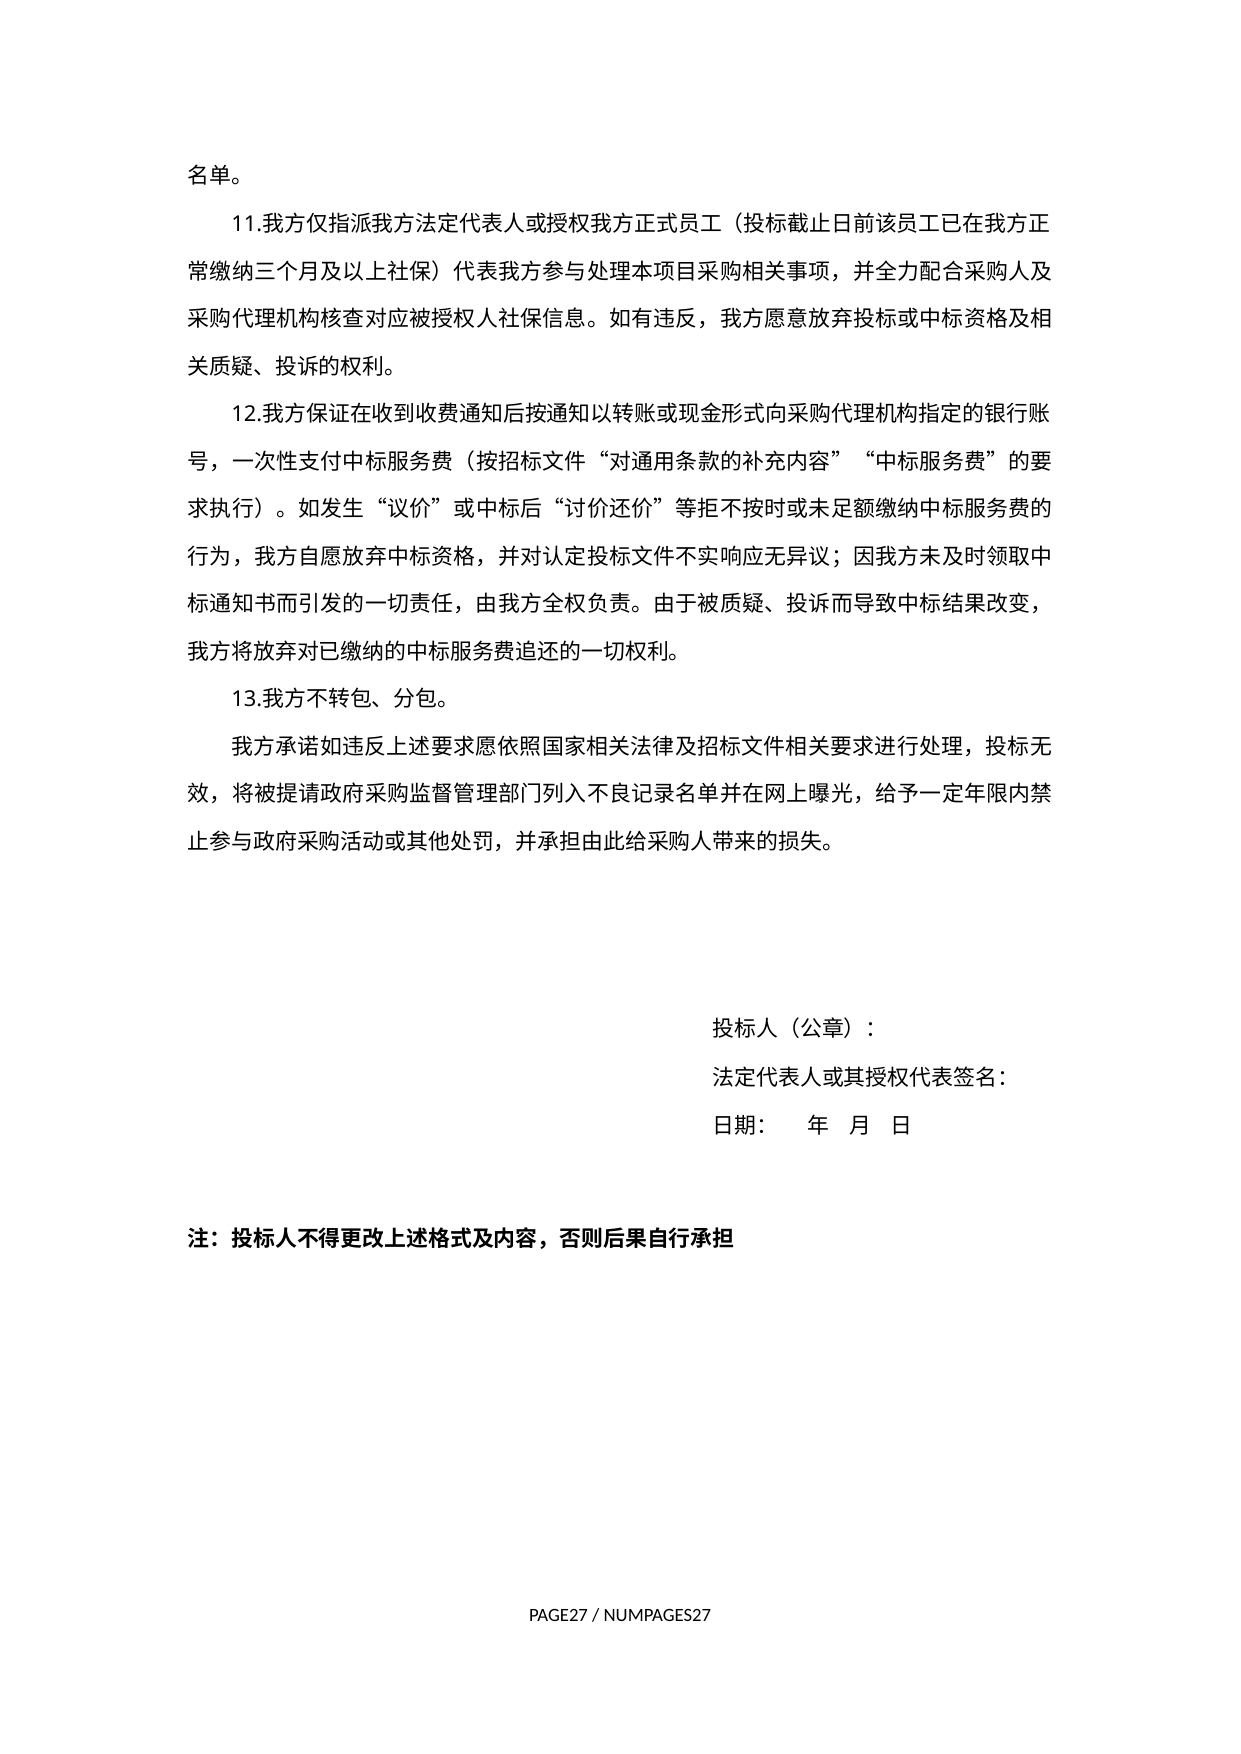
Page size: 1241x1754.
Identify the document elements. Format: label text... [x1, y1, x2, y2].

text 注：投标人不得更改上述格式及内容，否则后果自行承担 [187, 1221, 1053, 1253]
text 投标人（公章）： [187, 1011, 1053, 1043]
text 日期： 年 月 日 [187, 1107, 1053, 1140]
text 我方承诺如违反上述要求愿依照国家相关法律及招标文件相关要求进行处理，投标无效，将被提请政府采购监督管理部门列入不良记录名单并在网上曝光，给予一定年限内禁止参与政府采购活动或其他处罚，并承担由此给采购人带来的损失。 [187, 729, 1053, 856]
text 12.我方保证在收到收费通知后按通知以转账或现金形式向采购代理机构指定的银行账号，一次性支付中标服务费（按招标文件“对通用条款的补充内容”“中标服务费”的要求执行）。如发生“议价”或中标后“讨价还价”等拒不按时或未足额缴纳中标服务费的行为，我方自愿放弃中标资格，并对认定投标文件不实响应无异议；因我方未及时领取中标通知书而引发的一切责任，由我方全权负责。由于被质疑、投诉而导致中标结果改变，我方将放弃对已缴纳的中标服务费追还的一切权利。 [187, 396, 1053, 665]
text 13.我方不转包、分包。 [187, 681, 1053, 713]
text 法定代表人或其授权代表签名： [187, 1059, 1053, 1092]
text 11.我方仅指派我方法定代表人或授权我方正式员工（投标截止日前该员工已在我方正常缴纳三个月及以上社保）代表我方参与处理本项目采购相关事项，并全力配合采购人及采购代理机构核查对应被授权人社保信息。如有违反，我方愿意放弃投标或中标资格及相关质疑、投诉的权利。 [187, 206, 1053, 380]
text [187, 158, 1053, 190]
